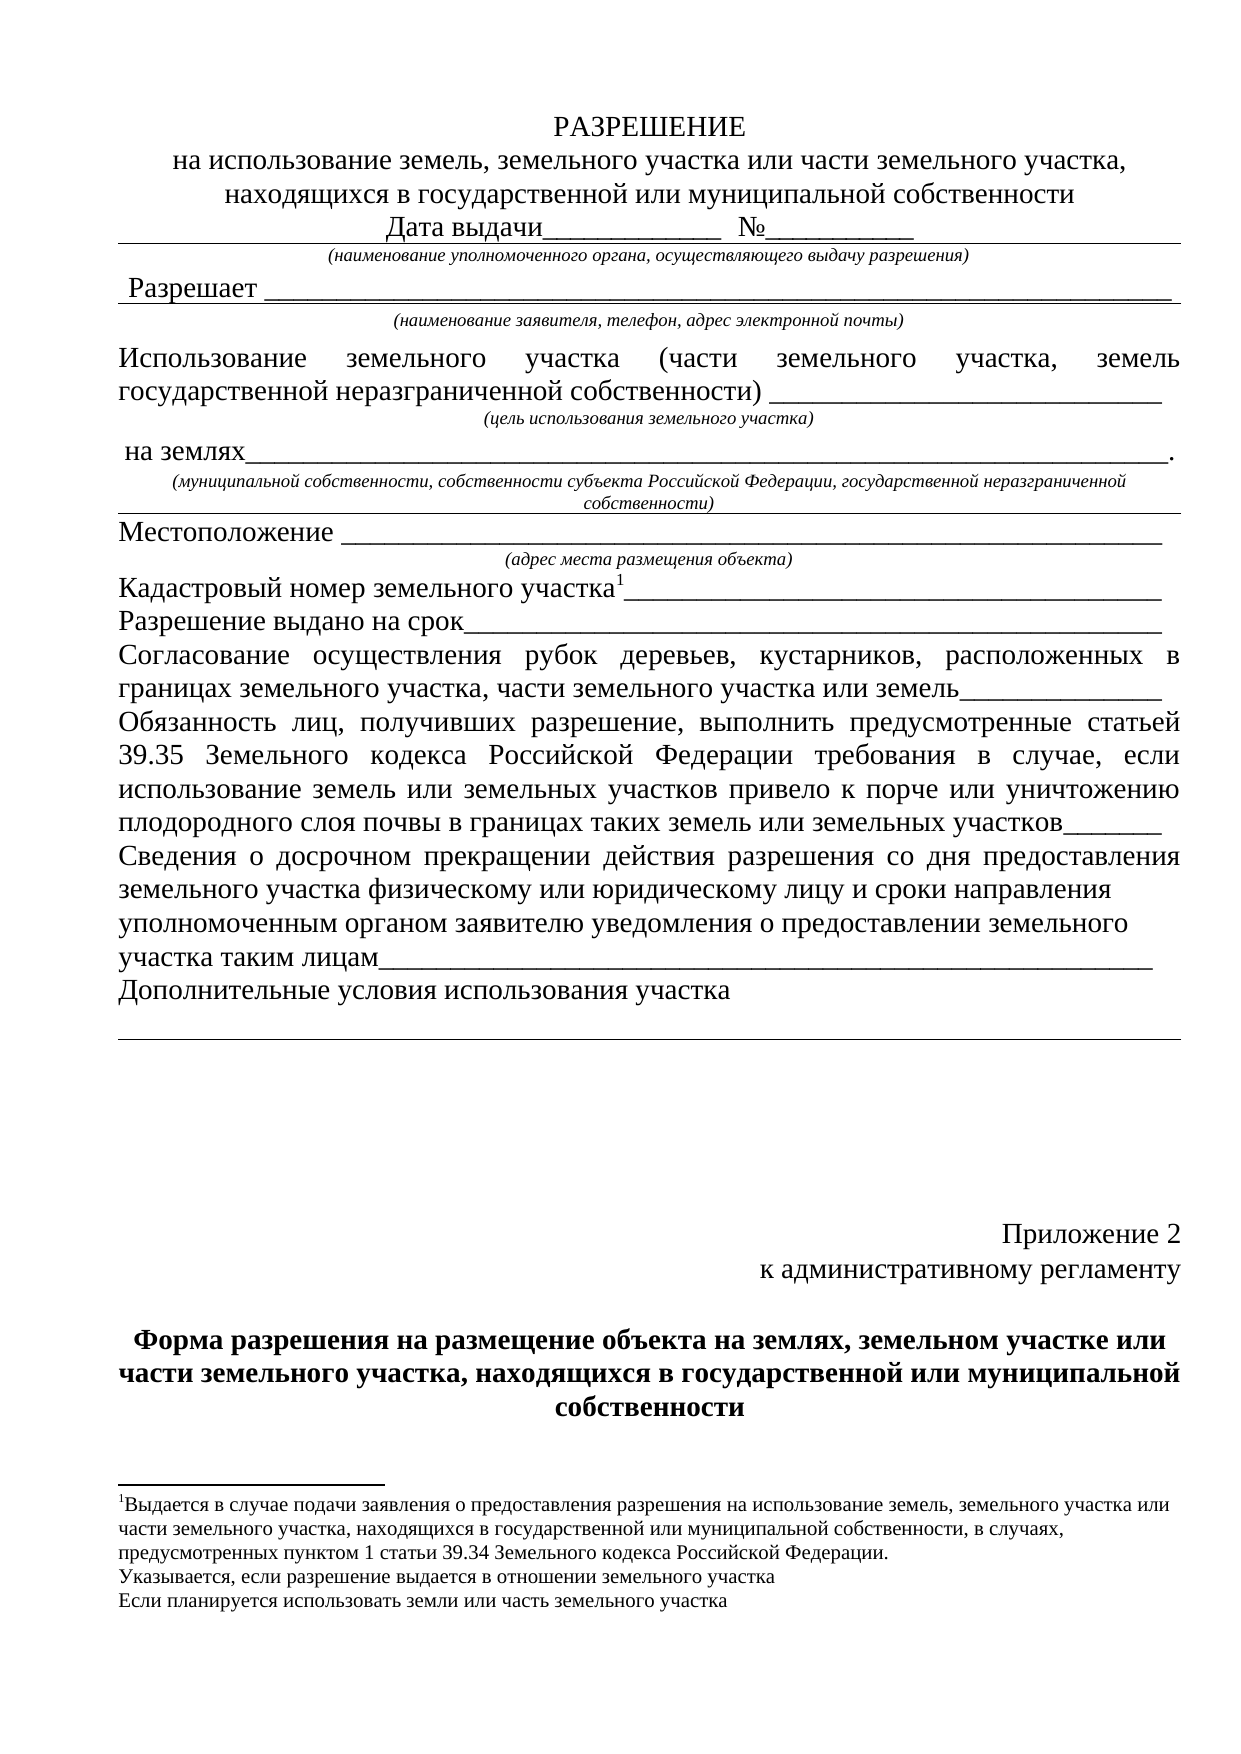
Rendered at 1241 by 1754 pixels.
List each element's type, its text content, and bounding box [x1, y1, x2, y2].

text Местоположение [118, 514, 1181, 548]
text Приложение 2 [714, 1216, 1181, 1250]
text на использование земель, земельного участка или части земельного участка, находящихся в государственной или муниципальной собственности [118, 142, 1181, 209]
text Дата выдачи № [118, 209, 1181, 243]
text (наименование заявителя, телефон, адрес электронной почты) [118, 309, 1181, 330]
text Разрешение выдано на срок [118, 603, 1181, 637]
text Кадастровый номер земельного участка [118, 570, 1181, 603]
text (наименование уполномоченного органа, осуществляющего выдачу разрешения) Разрешает [118, 244, 1181, 303]
text Использование земельного участка (части земельного участка, земель государственной неразграниченной собственности) [118, 340, 1181, 407]
text Сведения о досрочном прекращении действия разрешения со дня предоставления земельного участка физическому или юридическому лицу и сроки направления [118, 838, 1181, 905]
text Обязанность лиц, получивших разрешение, выполнить предусмотренные статьей 39.35 Земельного кодекса Российской Федерации требования в случае, если использование земель или земельных участков привело к порче или уничтожению плодородного слоя почвы в границах таких земель или земельных участков [118, 704, 1181, 838]
text Дополнительные условия использования участка [118, 972, 1181, 1006]
text уполномоченным органом заявителю уведомления о предоставлении земельного участка таким лицам [118, 905, 1181, 972]
text (цель использования земельного участка) на землях . [118, 407, 1181, 466]
text к административному регламенту [714, 1252, 1181, 1285]
text Согласование осуществления рубок деревьев, кустарников, расположенных в границах земельного участка, части земельного участка или земель [118, 637, 1181, 704]
text РАЗРЕШЕНИЕ [118, 109, 1181, 142]
text (адрес места размещения объекта) [118, 548, 1181, 570]
text (муниципальной собственности, собственности субъекта Российской Федерации, государственной неразграниченной собственности) [118, 470, 1181, 513]
text Форма разрешения на размещение объекта на землях, земельном участке или части земельного участка, находящихся в государственной или муниципальной собственности [118, 1322, 1181, 1423]
